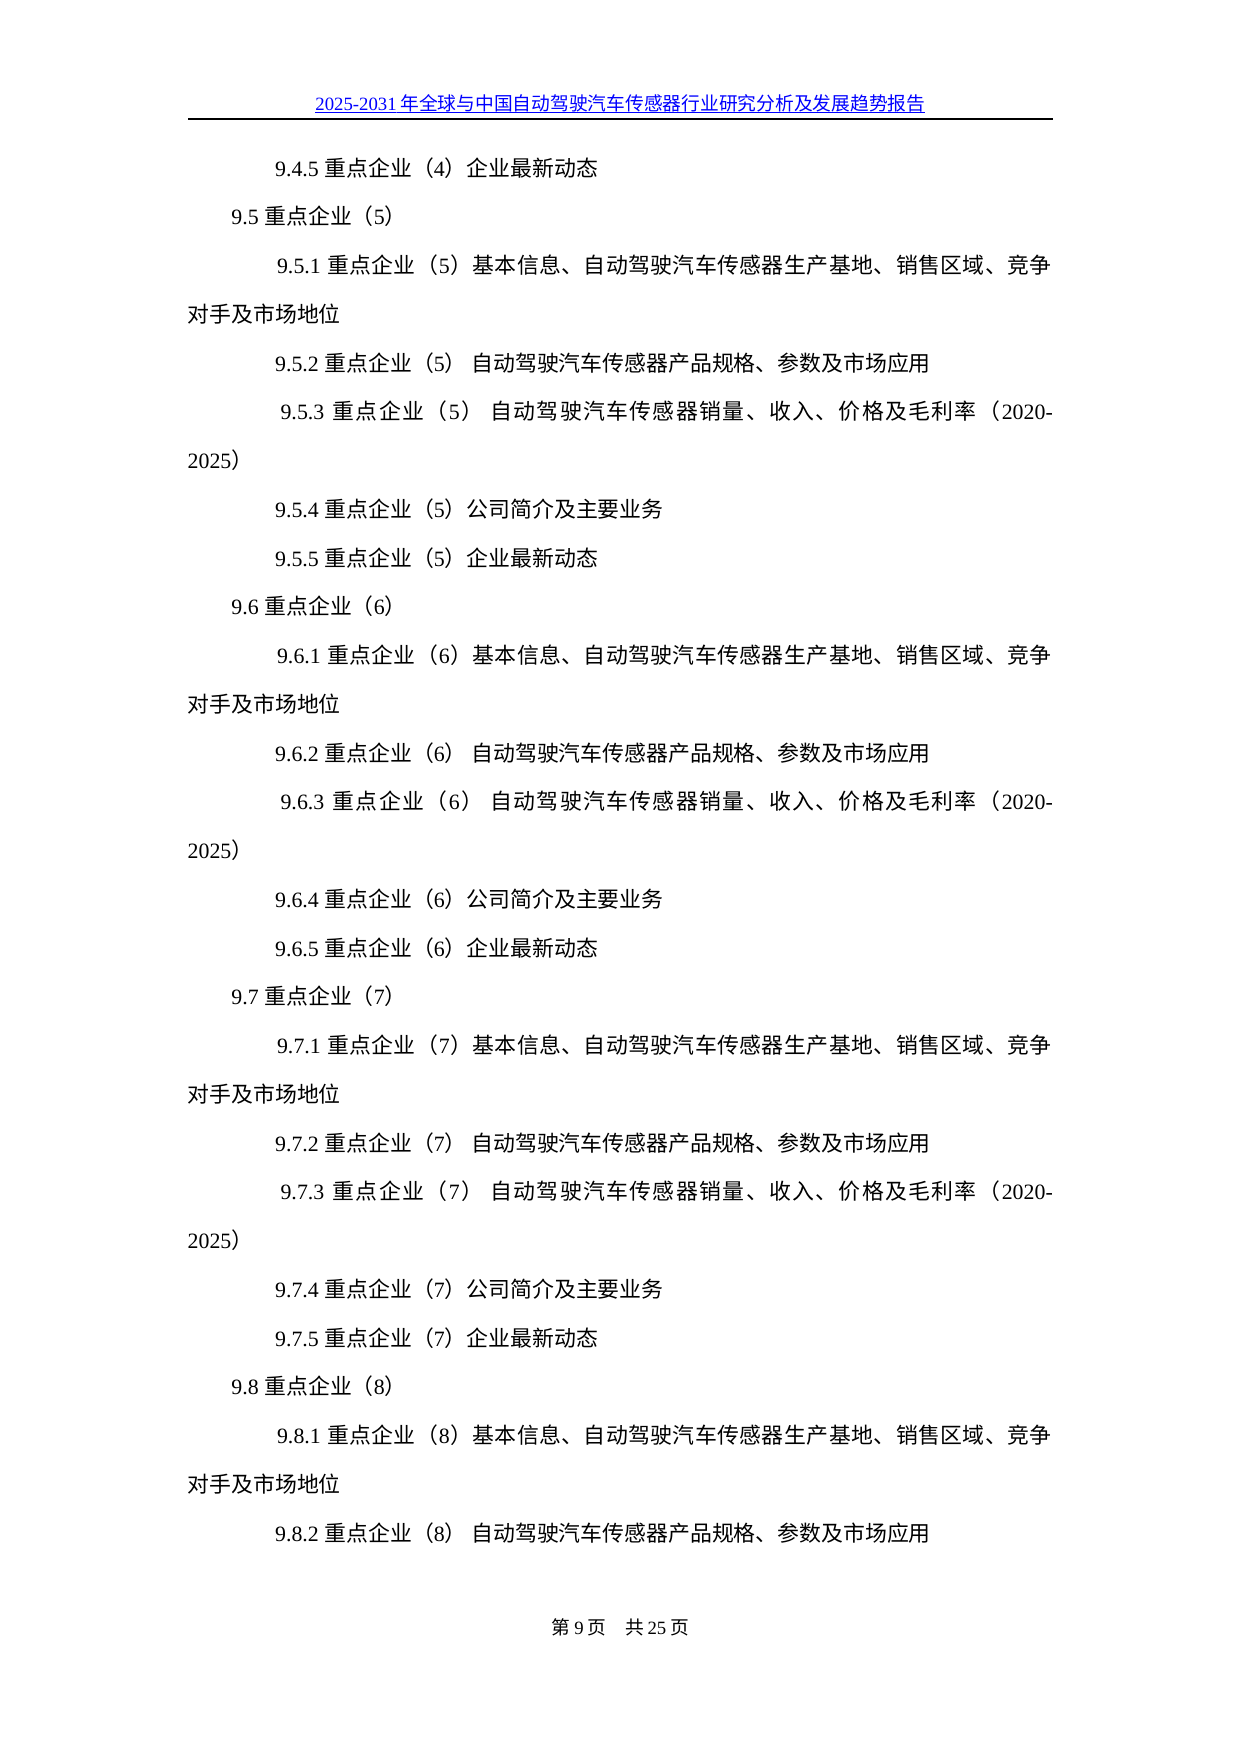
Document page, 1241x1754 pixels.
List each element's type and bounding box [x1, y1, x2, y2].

text [187, 150, 1053, 1548]
